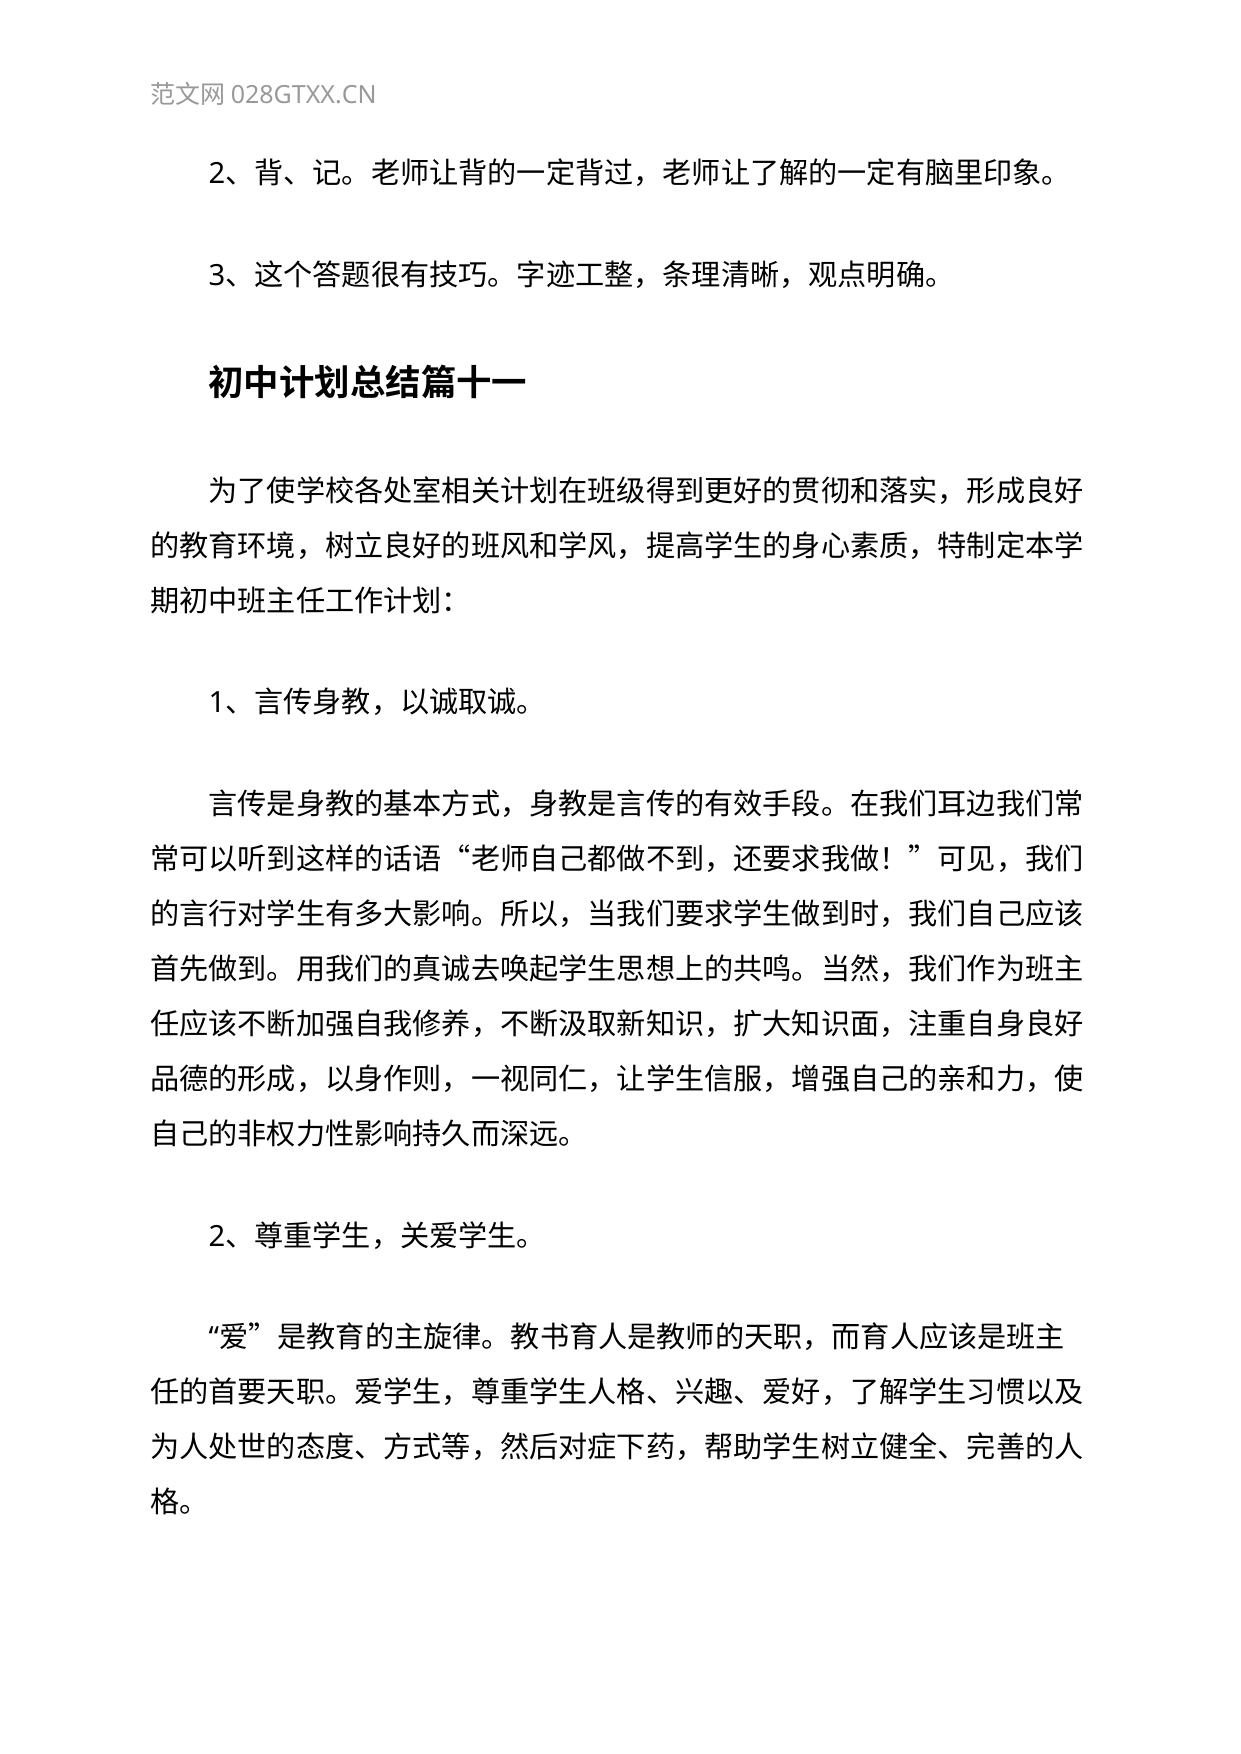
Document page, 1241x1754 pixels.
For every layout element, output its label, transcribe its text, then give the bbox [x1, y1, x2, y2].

text 3、这个答题很有技巧。字迹工整，条理清晰，观点明确。 [150, 252, 1090, 294]
text 2、尊重学生，关爱学生。 [150, 1212, 1090, 1254]
text 言传是身教的基本方式，身教是言传的有效手段。在我们耳边我们常常可以听到这样的话语“老师自己都做不到，还要求我做！”可见，我们的言行对学生有多大影响。所以，当我们要求学生做到时，我们自己应该首先做到。用我们的真诚去唤起学生思想上的共鸣。当然，我们作为班主任应该不断加强自我修养，不断汲取新知识，扩大知识面，注重自身良好品德的形成，以身作则，一视同仁，让学生信服，增强自己的亲和力，使自己的非权力性影响持久而深远。 [150, 781, 1090, 1153]
text 1、言传身教，以诚取诚。 [150, 679, 1090, 721]
text 2、背、记。老师让背的一定背过，老师让了解的一定有脑里印象。 [150, 150, 1090, 192]
text 初中计划总结篇十一 [150, 354, 1090, 405]
text “爱”是教育的主旋律。教书育人是教师的天职，而育人应该是班主任的首要天职。爱学生，尊重学生人格、兴趣、爱好，了解学生习惯以及为人处世的态度、方式等，然后对症下药，帮助学生树立健全、完善的人格。 [150, 1314, 1090, 1521]
text 为了使学校各处室相关计划在班级得到更好的贯彻和落实，形成良好的教育环境，树立良好的班风和学风，提高学生的身心素质，特制定本学期初中班主任工作计划： [150, 467, 1090, 619]
